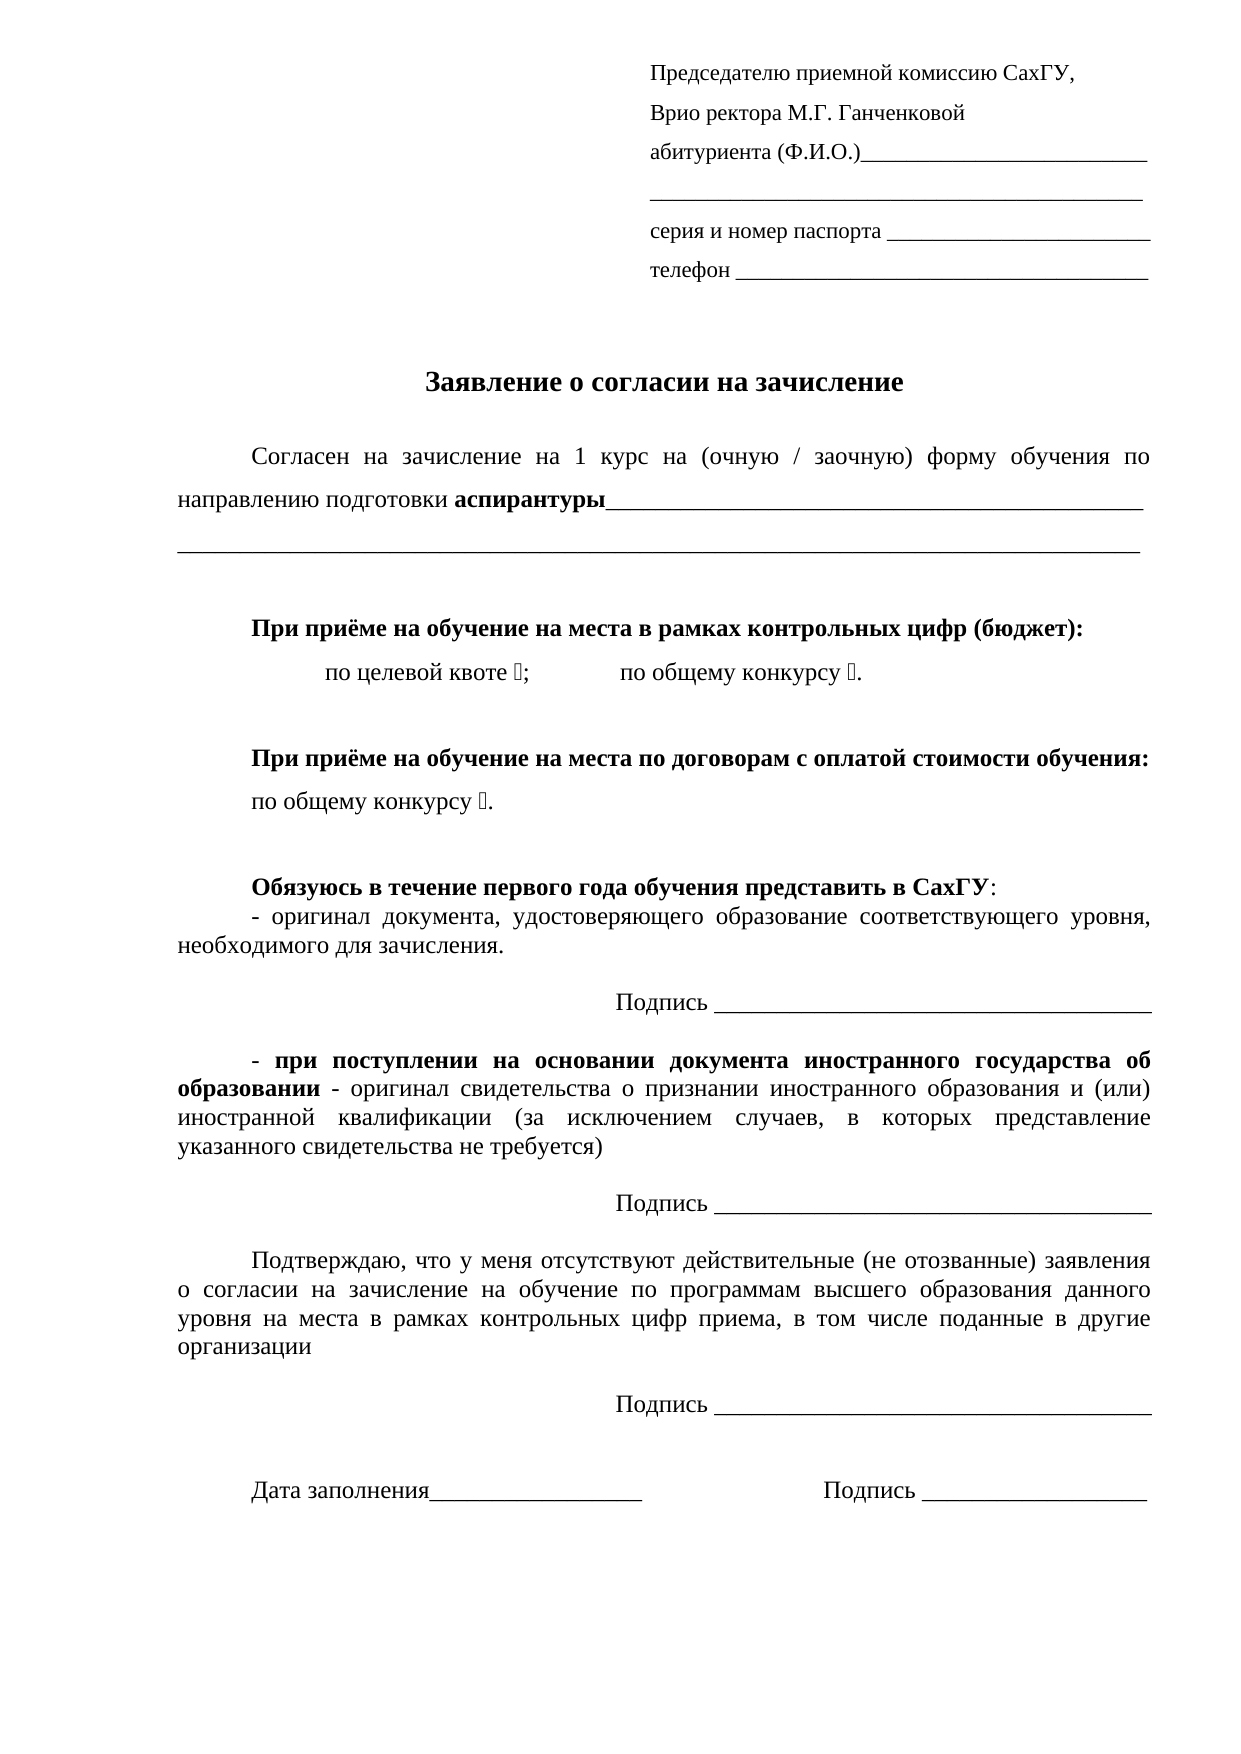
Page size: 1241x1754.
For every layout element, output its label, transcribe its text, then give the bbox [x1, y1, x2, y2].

text Согласен на зачисление на 1 курс на (очную / заочную) форму обучения по направлению подготовки аспирантуры___________________________________________ [177, 441, 1152, 513]
text по общему конкурсу . [177, 786, 1152, 815]
text - при поступлении на основании документа иностранного государства об образовании - оригинал свидетельства о признании иностранного образования и (или) иностранной квалификации (за исключением случаев, в которых представление указанного свидетельства не требуется) [177, 1045, 1152, 1160]
text по целевой квоте ; по общему конкурсу . [251, 657, 1152, 685]
text Дата заполнения_________________ Подпись __________________ [177, 1475, 1152, 1504]
text Подпись ___________________________________ [177, 1389, 1152, 1418]
text Заявление о согласии на зачисление [177, 364, 1152, 398]
text абитуриента (Ф.И.О.)_________________________ [650, 138, 1152, 164]
text ___________________________________________ [650, 177, 1152, 204]
text серия и номер паспорта _______________________ [650, 217, 1152, 243]
text При приёме на обучение на места в рамках контрольных цифр (бюджет): [177, 613, 1152, 642]
text телефон ____________________________________ [650, 256, 1152, 283]
text Обязуюсь в течение первого года обучения представить в СахГУ: [177, 872, 1152, 901]
text Подпись ___________________________________ [177, 1188, 1152, 1217]
text _____________________________________________________________________________ [177, 527, 1152, 556]
text При приёме на обучение на места по договорам с оплатой стоимости обучения: [177, 743, 1152, 772]
text Подтверждаю, что у меня отсутствуют действительные (не отозванные) заявления о согласии на зачисление на обучение по программам высшего образования данного уровня на места в рамках контрольных цифр приема, в том числе поданные в другие организации [177, 1245, 1152, 1360]
text - оригинал документа, удостоверяющего образование соответствующего уровня, необходимого для зачисления. [177, 901, 1152, 958]
text Врио ректора М.Г. Ганченковой [650, 98, 1152, 125]
text Подпись ___________________________________ [177, 987, 1152, 1016]
text Председателю приемной комиссию СахГУ, [650, 59, 1152, 85]
